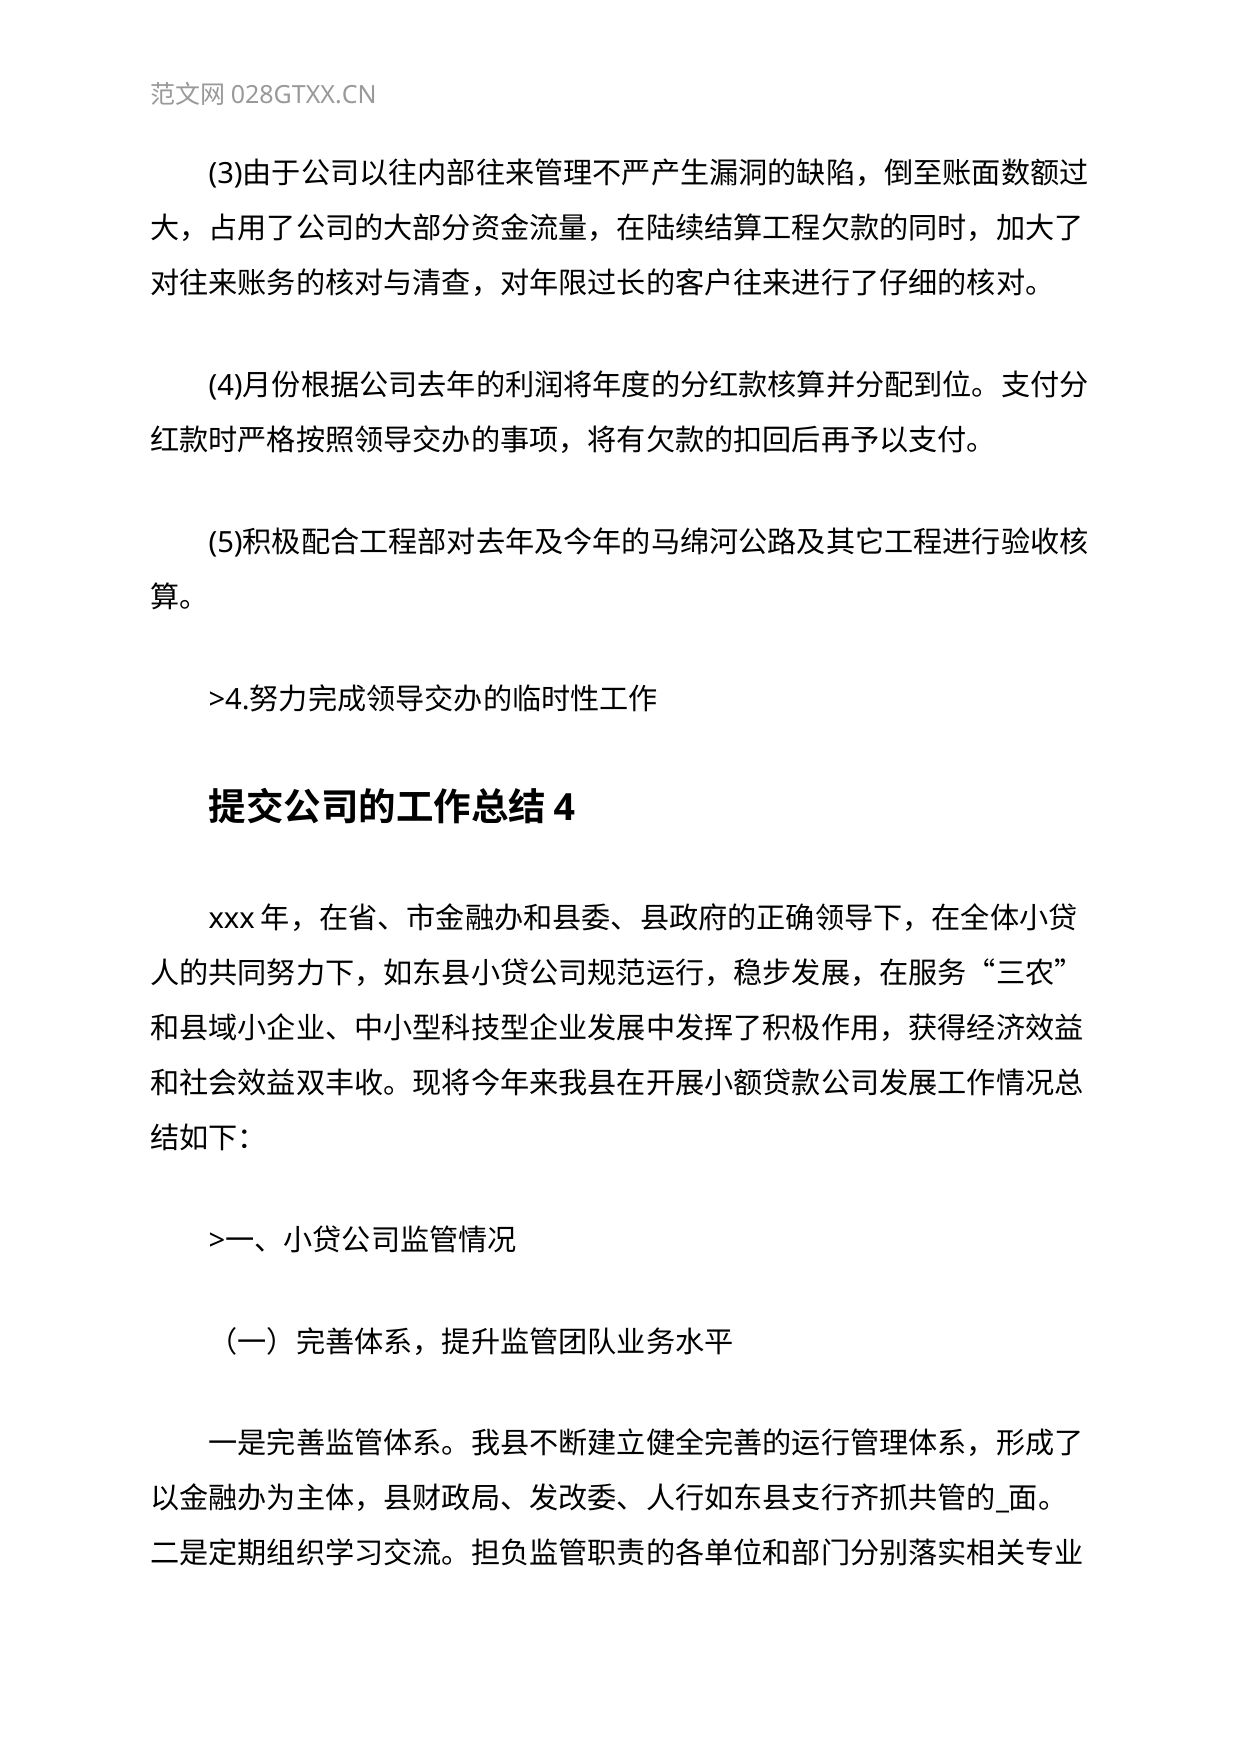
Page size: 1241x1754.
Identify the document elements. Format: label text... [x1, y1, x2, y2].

text （一）完善体系，提升监管团队业务水平 [150, 1318, 1090, 1361]
text >4.努力完成领导交办的临时性工作 [150, 675, 1090, 718]
text xxx年，在省、市金融办和县委、县政府的正确领导下，在全体小贷人的共同努力下，如东县小贷公司规范运行，稳步发展，在服务“三农”和县域小企业、中小型科技型企业发展中发挥了积极作用，获得经济效益和社会效益双丰收。现将今年来我县在开展小额贷款公司发展工作情况总结如下： [150, 895, 1090, 1157]
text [150, 1420, 1090, 1572]
text 提交公司的工作总结4 [150, 777, 1090, 832]
text >一、小贷公司监管情况 [150, 1216, 1090, 1259]
text (3)由于公司以往内部往来管理不严产生漏洞的缺陷，倒至账面数额过大，占用了公司的大部分资金流量，在陆续结算工程欠款的同时，加大了对往来账务的核对与清查，对年限过长的客户往来进行了仔细的核对。 [150, 150, 1090, 302]
text (5)积极配合工程部对去年及今年的马绵河公路及其它工程进行验收核算。 [150, 518, 1090, 616]
text (4)月份根据公司去年的利润将年度的分红款核算并分配到位。支付分红款时严格按照领导交办的事项，将有欠款的扣回后再予以支付。 [150, 362, 1090, 459]
